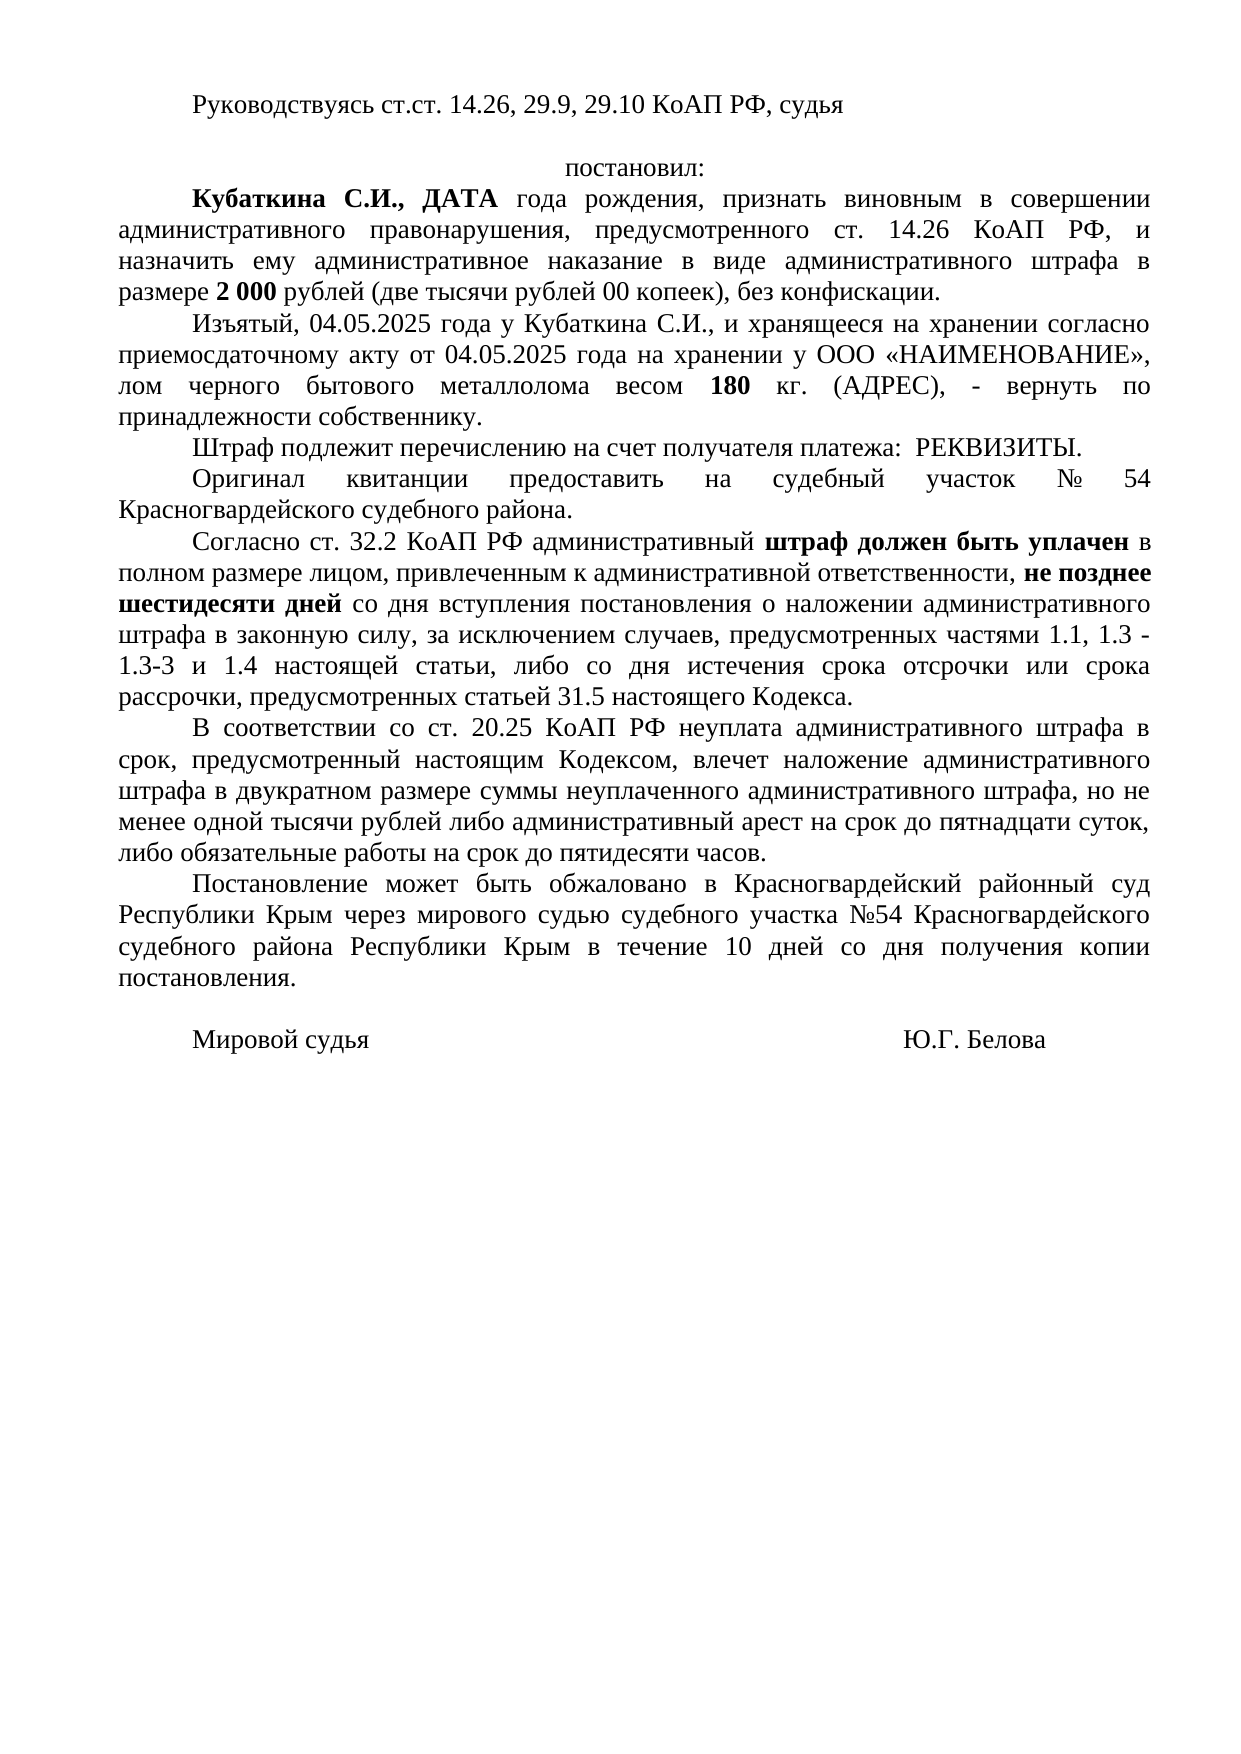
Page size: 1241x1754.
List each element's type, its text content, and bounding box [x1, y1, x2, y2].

text Штраф подлежит перечислению на счет получателя платежа: РЕКВИЗИТЫ. [118, 431, 1152, 462]
text Изъятый, 04.05.2025 года у Кубаткина С.И., и хранящееся на хранении согласно приемосдаточному акту от 04.05.2025 года на хранении у ООО «НАИМЕНОВАНИЕ», лом черного бытового металлолома весом 180 кг. (АДРЕС), - вернуть по принадлежности собственнику. [118, 307, 1152, 431]
text В соответствии со ст. 20.25 КоАП РФ неуплата административного штрафа в срок, предусмотренный настоящим Кодексом, влечет наложение административного штрафа в двукратном размере суммы неуплаченного административного штрафа, но не менее одной тысячи рублей либо административный арест на срок до пятнадцати суток, либо обязательные работы на срок до пятидесяти часов. [118, 712, 1152, 867]
text Руководствуясь ст.ст. 14.26, 29.9, 29.10 КоАП РФ, судья [118, 89, 1152, 120]
text Постановление может быть обжаловано в Красногвардейский районный суд Республики Крым через мирового судью судебного участка №54 Красногвардейского судебного района Республики Крым в течение 10 дней со дня получения копии постановления. [118, 867, 1152, 992]
text Оригинал квитанции предоставить на судебный участок № 54 Красногвардейского судебного района. [118, 462, 1152, 525]
text Кубаткина С.И., ДАТА года рождения, признать виновным в совершении административного правонарушения, предусмотренного ст. 14.26 КоАП РФ, и назначить ему административное наказание в виде административного штрафа в размере 2 000 рублей (две тысячи рублей 00 копеек), без конфискации. [118, 182, 1152, 307]
text постановил: [118, 151, 1152, 182]
text Согласно ст. 32.2 КоАП РФ административный штраф должен быть уплачен в полном размере лицом, привлеченным к административной ответственности, не позднее шестидесяти дней со дня вступления постановления о наложении административного штрафа в законную силу, за исключением случаев, предусмотренных частями 1.1, 1.3 - 1.3-3 и 1.4 настоящей статьи, либо со дня истечения срока отсрочки или срока рассрочки, предусмотренных статьей 31.5 настоящего Кодекса. [118, 525, 1152, 712]
text Мировой судья Ю.Г. Белова [118, 1023, 1152, 1054]
